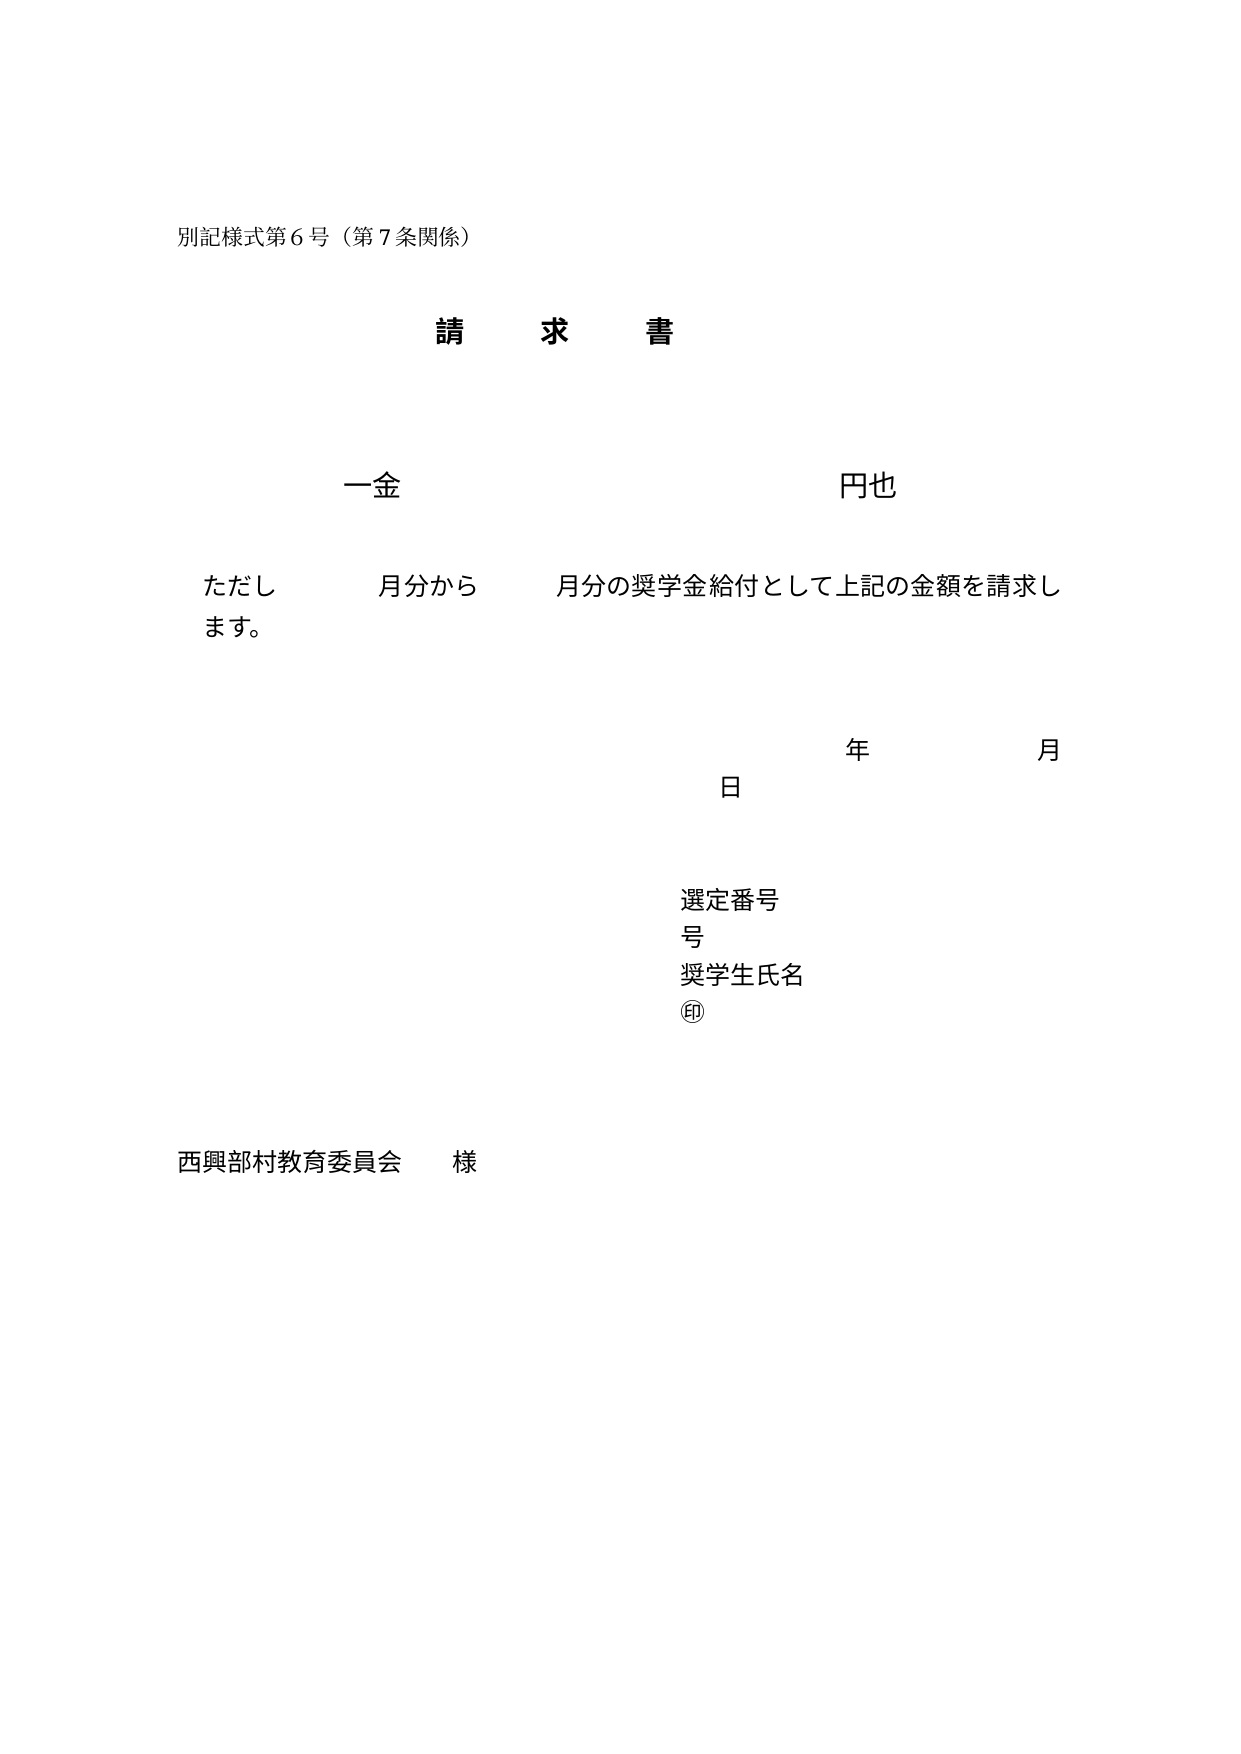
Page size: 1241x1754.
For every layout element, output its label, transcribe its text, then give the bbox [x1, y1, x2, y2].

text 年 月 日 [718, 730, 1063, 805]
text 別記様式第６号（第7条関係） [177, 217, 1063, 254]
text 一金 円也 [177, 446, 1063, 521]
text ただし 月分から 月分の奨学金給付として上記の金額を請求します。 [202, 566, 1063, 644]
text 奨学生氏名 ㊞ [680, 955, 1063, 1030]
text 請求書 [436, 292, 1063, 367]
text 西興部村教育委員会 様 [177, 1142, 1063, 1180]
text 選定番号 号 [680, 880, 1063, 955]
